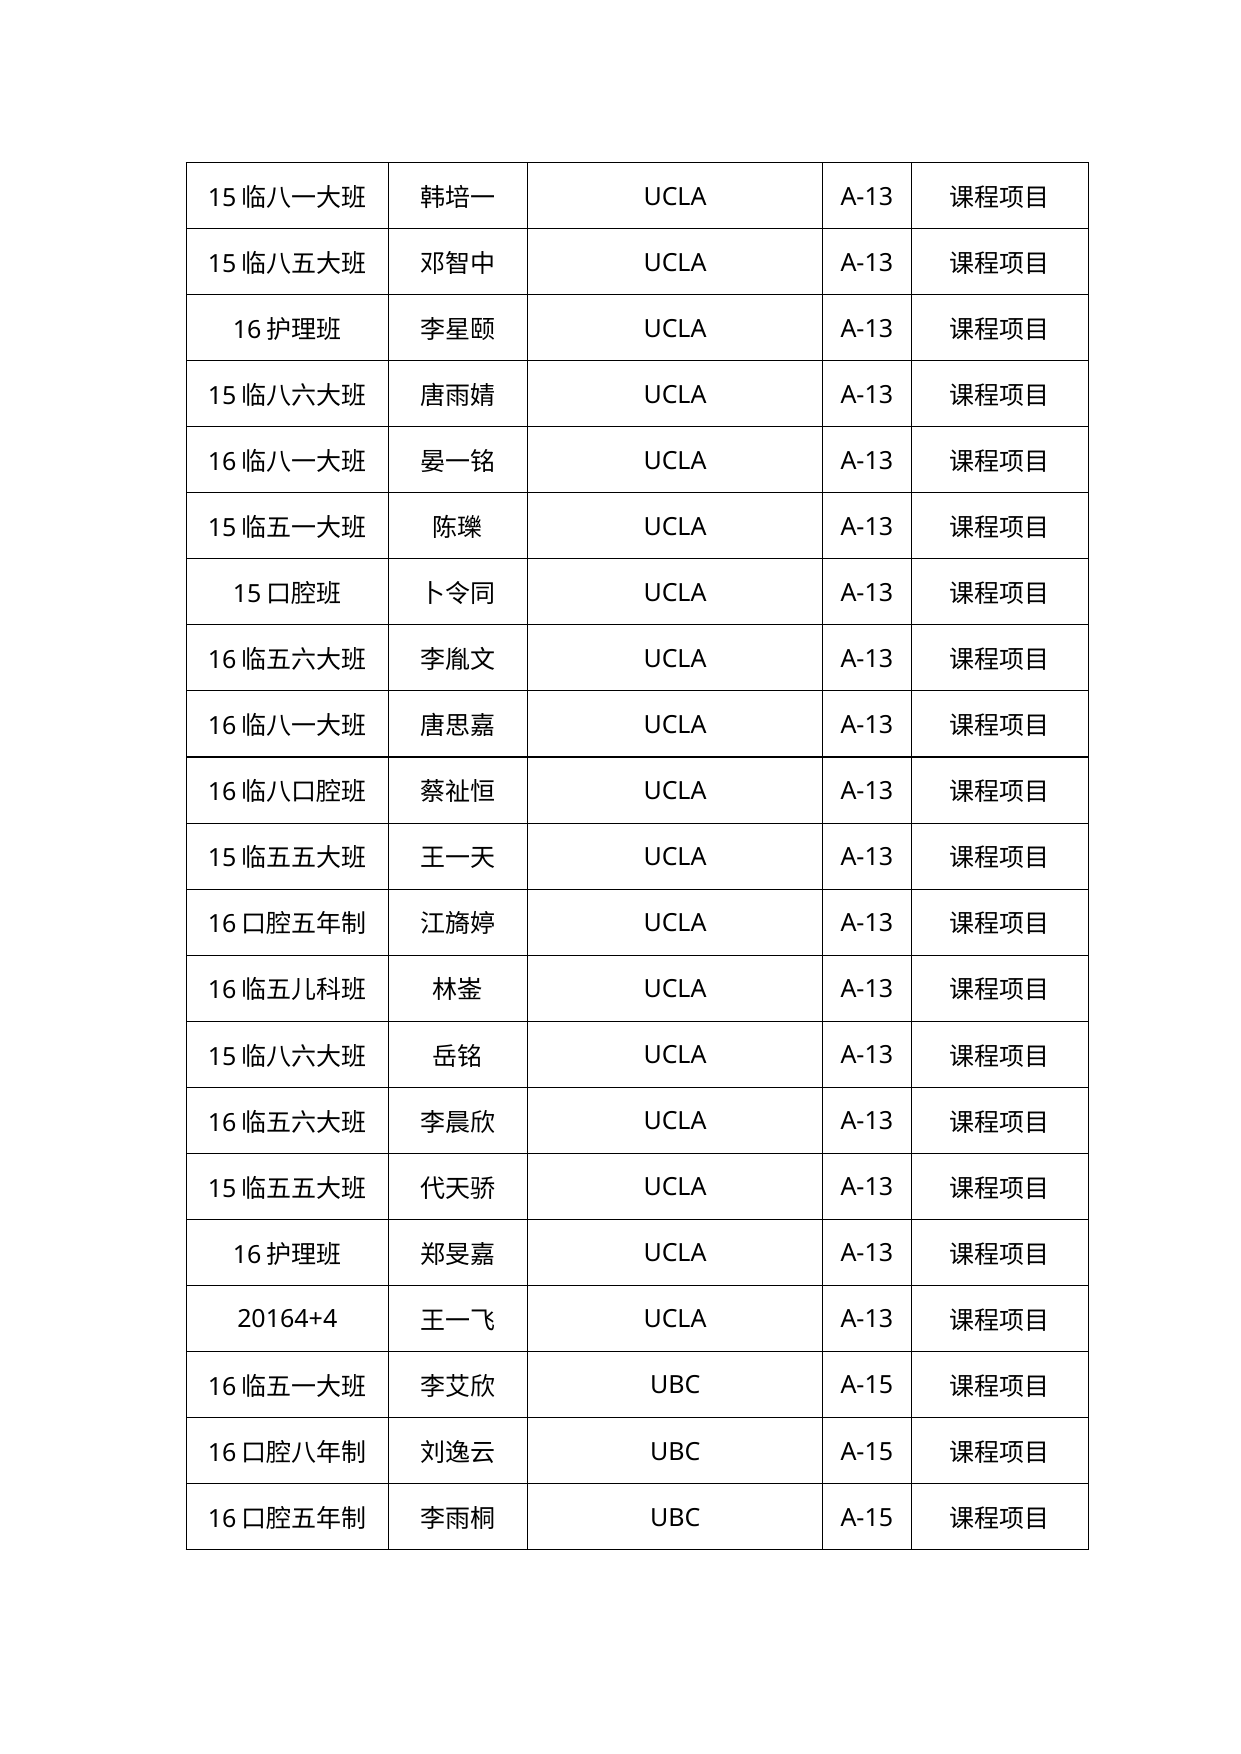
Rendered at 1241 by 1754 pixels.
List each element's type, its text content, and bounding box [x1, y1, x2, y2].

table_cell 16口腔八年制 [187, 1418, 388, 1483]
table_cell UCLA [528, 295, 822, 360]
table_cell 课程项目 [912, 1286, 1088, 1351]
table_cell UCLA [528, 956, 822, 1021]
table_cell 16口腔五年制 [187, 890, 388, 954]
table_cell UBC [528, 1484, 822, 1549]
table_cell UCLA [528, 1088, 822, 1153]
table_cell 李晨欣 [389, 1088, 527, 1153]
table_cell A-13 [823, 1220, 911, 1285]
table_cell 15临八五大班 [187, 229, 388, 294]
table_cell UCLA [528, 625, 822, 690]
table_cell 16临五六大班 [187, 625, 388, 690]
table_cell 16护理班 [187, 295, 388, 360]
table_cell UBC [528, 1418, 822, 1483]
table_cell 课程项目 [912, 890, 1088, 954]
table_cell 江旖婷 [389, 890, 527, 954]
table_cell 林崟 [389, 956, 527, 1021]
table_cell 卜令同 [389, 559, 527, 624]
table_cell 15临五一大班 [187, 493, 388, 558]
table_cell 15临五五大班 [187, 1154, 388, 1219]
table_cell 岳铭 [389, 1022, 527, 1087]
table_cell A-13 [823, 824, 911, 888]
table_cell 课程项目 [912, 295, 1088, 360]
table_cell 李星颐 [389, 295, 527, 360]
table_cell 16临八口腔班 [187, 758, 388, 822]
table_cell 15临八一大班 [187, 163, 388, 228]
table_cell 唐思嘉 [389, 691, 527, 756]
table_cell 课程项目 [912, 1418, 1088, 1483]
table_cell 李雨桐 [389, 1484, 527, 1549]
table_cell UCLA [528, 361, 822, 426]
table_cell A-13 [823, 956, 911, 1021]
table_cell 课程项目 [912, 1484, 1088, 1549]
table_cell 蔡祉恒 [389, 758, 527, 822]
table_cell 刘逸云 [389, 1418, 527, 1483]
table_cell 课程项目 [912, 1220, 1088, 1285]
table_cell 代天骄 [389, 1154, 527, 1219]
table_cell A-13 [823, 1088, 911, 1153]
table_cell 16临五六大班 [187, 1088, 388, 1153]
table_cell A-13 [823, 1286, 911, 1351]
table_cell 课程项目 [912, 229, 1088, 294]
table_cell A-13 [823, 625, 911, 690]
table_cell 王一天 [389, 824, 527, 888]
table_cell 20164+4 [187, 1286, 388, 1351]
table_cell 课程项目 [912, 559, 1088, 624]
table_cell A-13 [823, 493, 911, 558]
table_cell 16临五一大班 [187, 1352, 388, 1417]
table_cell 15临五五大班 [187, 824, 388, 888]
table_cell UCLA [528, 493, 822, 558]
table_cell UCLA [528, 1220, 822, 1285]
table_cell A-13 [823, 758, 911, 822]
table_cell A-13 [823, 229, 911, 294]
table_cell 陈瓅 [389, 493, 527, 558]
table_cell 15口腔班 [187, 559, 388, 624]
table_cell 15临八六大班 [187, 1022, 388, 1087]
table_cell 课程项目 [912, 427, 1088, 492]
table_cell 课程项目 [912, 1088, 1088, 1153]
table_cell 王一飞 [389, 1286, 527, 1351]
table_cell UCLA [528, 1154, 822, 1219]
table_cell A-13 [823, 361, 911, 426]
table_cell UCLA [528, 427, 822, 492]
table_cell UCLA [528, 1286, 822, 1351]
table_cell 16临八一大班 [187, 691, 388, 756]
table_cell UCLA [528, 1022, 822, 1087]
table_cell 课程项目 [912, 1022, 1088, 1087]
table_cell UCLA [528, 691, 822, 756]
table_cell UCLA [528, 229, 822, 294]
table_cell A-13 [823, 1154, 911, 1219]
table_cell 课程项目 [912, 493, 1088, 558]
table_cell UCLA [528, 824, 822, 888]
table_cell 课程项目 [912, 625, 1088, 690]
table_cell 邓智中 [389, 229, 527, 294]
table_cell 15临八六大班 [187, 361, 388, 426]
table_cell A-13 [823, 427, 911, 492]
table_cell UCLA [528, 890, 822, 954]
table_cell UCLA [528, 559, 822, 624]
table_cell 郑旻嘉 [389, 1220, 527, 1285]
table_cell 课程项目 [912, 1352, 1088, 1417]
table_cell 韩培一 [389, 163, 527, 228]
table_cell 课程项目 [912, 361, 1088, 426]
table_cell 课程项目 [912, 758, 1088, 822]
table_cell A-13 [823, 890, 911, 954]
table_cell 课程项目 [912, 824, 1088, 888]
table_cell UCLA [528, 758, 822, 822]
table_cell 16口腔五年制 [187, 1484, 388, 1549]
table_cell 16临五儿科班 [187, 956, 388, 1021]
table_cell 课程项目 [912, 163, 1088, 228]
table_cell A-13 [823, 691, 911, 756]
table_cell 李胤文 [389, 625, 527, 690]
table_cell 16护理班 [187, 1220, 388, 1285]
table_cell A-13 [823, 1022, 911, 1087]
table_cell A-15 [823, 1352, 911, 1417]
table_cell 课程项目 [912, 956, 1088, 1021]
table_cell 晏一铭 [389, 427, 527, 492]
table_cell 唐雨婧 [389, 361, 527, 426]
table_cell A-13 [823, 295, 911, 360]
table_cell A-13 [823, 559, 911, 624]
table_cell 李艾欣 [389, 1352, 527, 1417]
table_cell UCLA [528, 163, 822, 228]
table_cell A-15 [823, 1484, 911, 1549]
table_cell 课程项目 [912, 1154, 1088, 1219]
table_cell UBC [528, 1352, 822, 1417]
table_cell A-15 [823, 1418, 911, 1483]
table_cell A-13 [823, 163, 911, 228]
table_cell 16临八一大班 [187, 427, 388, 492]
table_cell 课程项目 [912, 691, 1088, 756]
